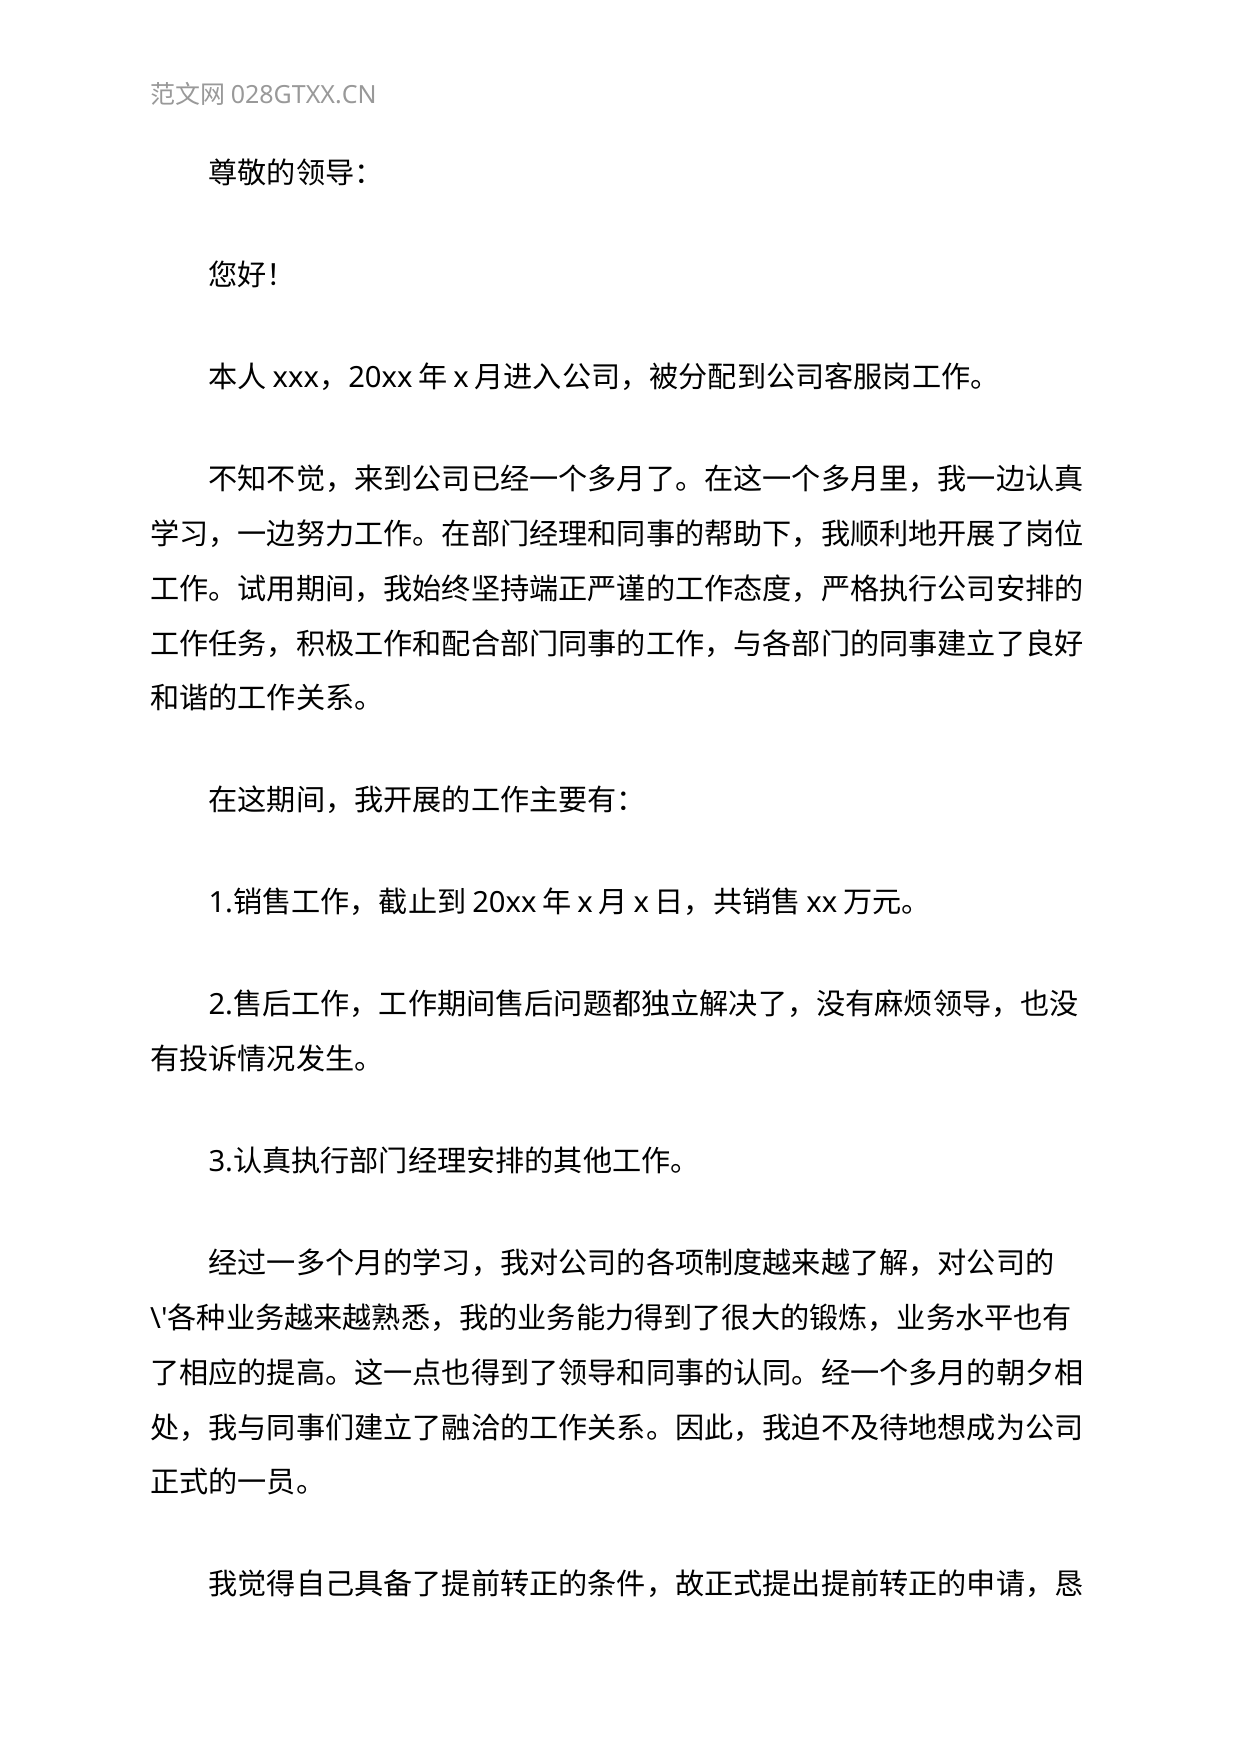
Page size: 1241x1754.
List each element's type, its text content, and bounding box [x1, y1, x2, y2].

text 不知不觉，来到公司已经一个多月了。在这一个多月里，我一边认真学习，一边努力工作。在部门经理和同事的帮助下，我顺利地开展了岗位工作。试用期间，我始终坚持端正严谨的工作态度，严格执行公司安排的工作任务，积极工作和配合部门同事的工作，与各部门的同事建立了良好和谐的工作关系。 [150, 456, 1090, 717]
text 尊敬的领导： [150, 150, 1090, 192]
text 经过一多个月的学习，我对公司的各项制度越来越了解，对公司的\'各种业务越来越熟悉，我的业务能力得到了很大的锻炼，业务水平也有了相应的提高。这一点也得到了领导和同事的认同。经一个多月的朝夕相处，我与同事们建立了融洽的工作关系。因此，我迫不及待地想成为公司正式的一员。 [150, 1239, 1090, 1501]
text 1.销售工作，截止到20xx年x月x日，共销售xx万元。 [150, 879, 1090, 921]
text 您好！ [150, 252, 1090, 294]
text 2.售后工作，工作期间售后问题都独立解决了，没有麻烦领导，也没有投诉情况发生。 [150, 981, 1090, 1078]
text 3.认真执行部门经理安排的其他工作。 [150, 1137, 1090, 1180]
text 在这期间，我开展的工作主要有： [150, 777, 1090, 819]
text 本人xxx，20xx年x月进入公司，被分配到公司客服岗工作。 [150, 353, 1090, 396]
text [150, 1561, 1090, 1603]
